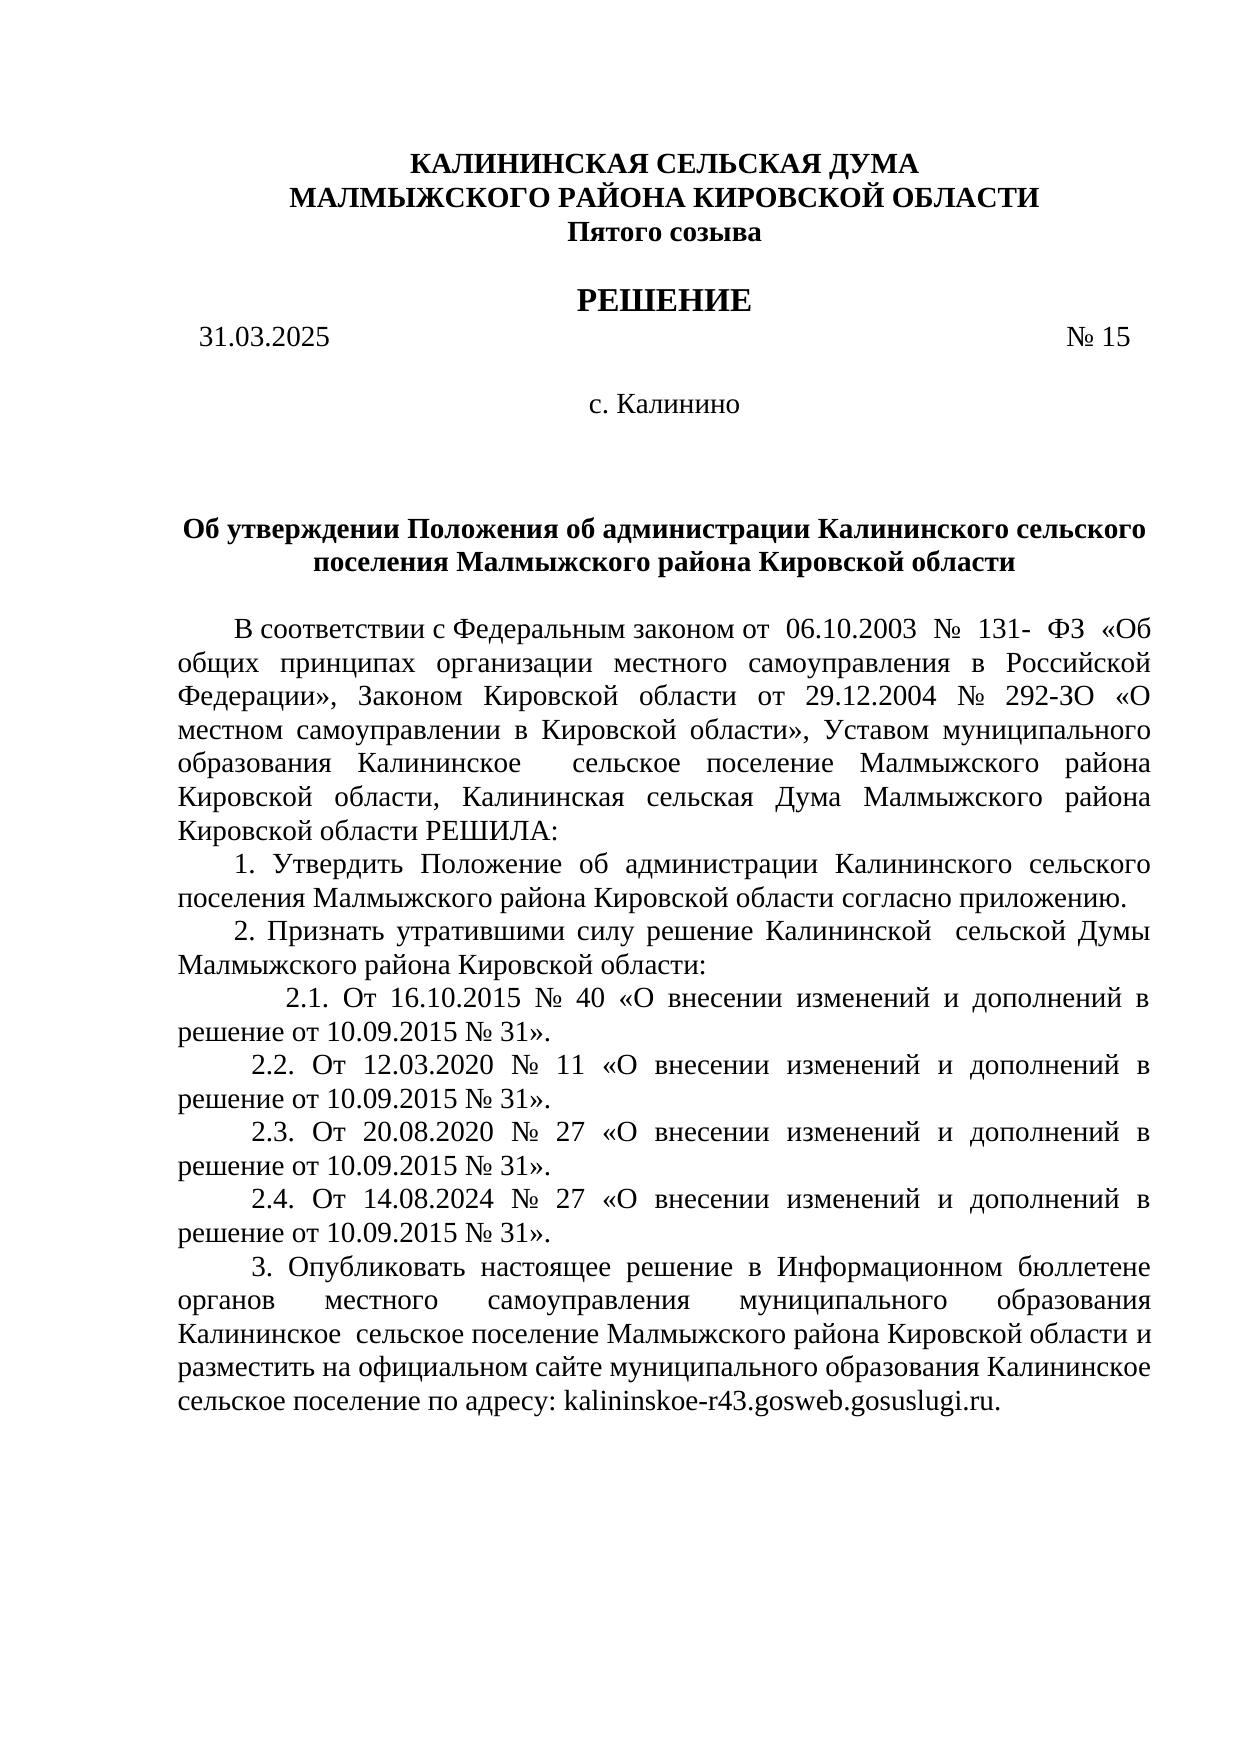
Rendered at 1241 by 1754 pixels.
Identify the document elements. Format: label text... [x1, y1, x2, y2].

text 2.4. От 14.08.2024 № 27 «О внесении изменений и дополнений в решение от 10.09.2015 № 31». [177, 1182, 1152, 1249]
text 3. Опубликовать настоящее решение в Информационном бюллетене органов местного самоуправления муниципального образования Калининское сельское поселение Малмыжского района Кировской области и разместить на официальном сайте муниципального образования Калининское сельское поселение по адресу: kalininskoe-r43.gosweb.gosuslugi.ru. [177, 1249, 1152, 1416]
title Об утверждении Положения об администрации Калининского сельского поселения Малмыжского района Кировской области [177, 511, 1152, 578]
text с. Калинино [177, 386, 1152, 420]
text 2.3. От 20.08.2020 № 27 «О внесении изменений и дополнений в решение от 10.09.2015 № 31». [177, 1114, 1152, 1182]
text 2.2. От 12.03.2020 № 11 «О внесении изменений и дополнений в решение от 10.09.2015 № 31». [177, 1047, 1152, 1114]
text 31.03.2025 № 15 [177, 319, 1152, 353]
text КАЛИНИНСКАЯ СЕЛЬСКАЯ ДУМА МАЛМЫЖСКОГО РАЙОНА КИРОВСКОЙ ОБЛАСТИ [177, 147, 1152, 214]
text РЕШЕНИЕ [177, 281, 1152, 319]
text 2.1. От 16.10.2015 № 40 «О внесении изменений и дополнений в решение от 10.09.2015 № 31». [177, 980, 1152, 1047]
text В соответствии с Федеральным законом от 06.10.2003 № 131- ФЗ «Об общих принципах организации местного самоуправления в Российской Федерации», Законом Кировской области от 29.12.2004 № 292-ЗО «О местном самоуправлении в Кировской области», Уставом муниципального образования Калининское сельское поселение Малмыжского района Кировской области, Калининская сельская Дума Малмыжского района Кировской области РЕШИЛА: [177, 611, 1152, 846]
text 1. Утвердить Положение об администрации Калининского сельского поселения Малмыжского района Кировской области согласно приложению. [177, 846, 1152, 913]
text Пятого созыва [177, 214, 1152, 247]
text 2. Признать утратившими силу решение Калининской сельской Думы Малмыжского района Кировской области: [177, 913, 1152, 980]
